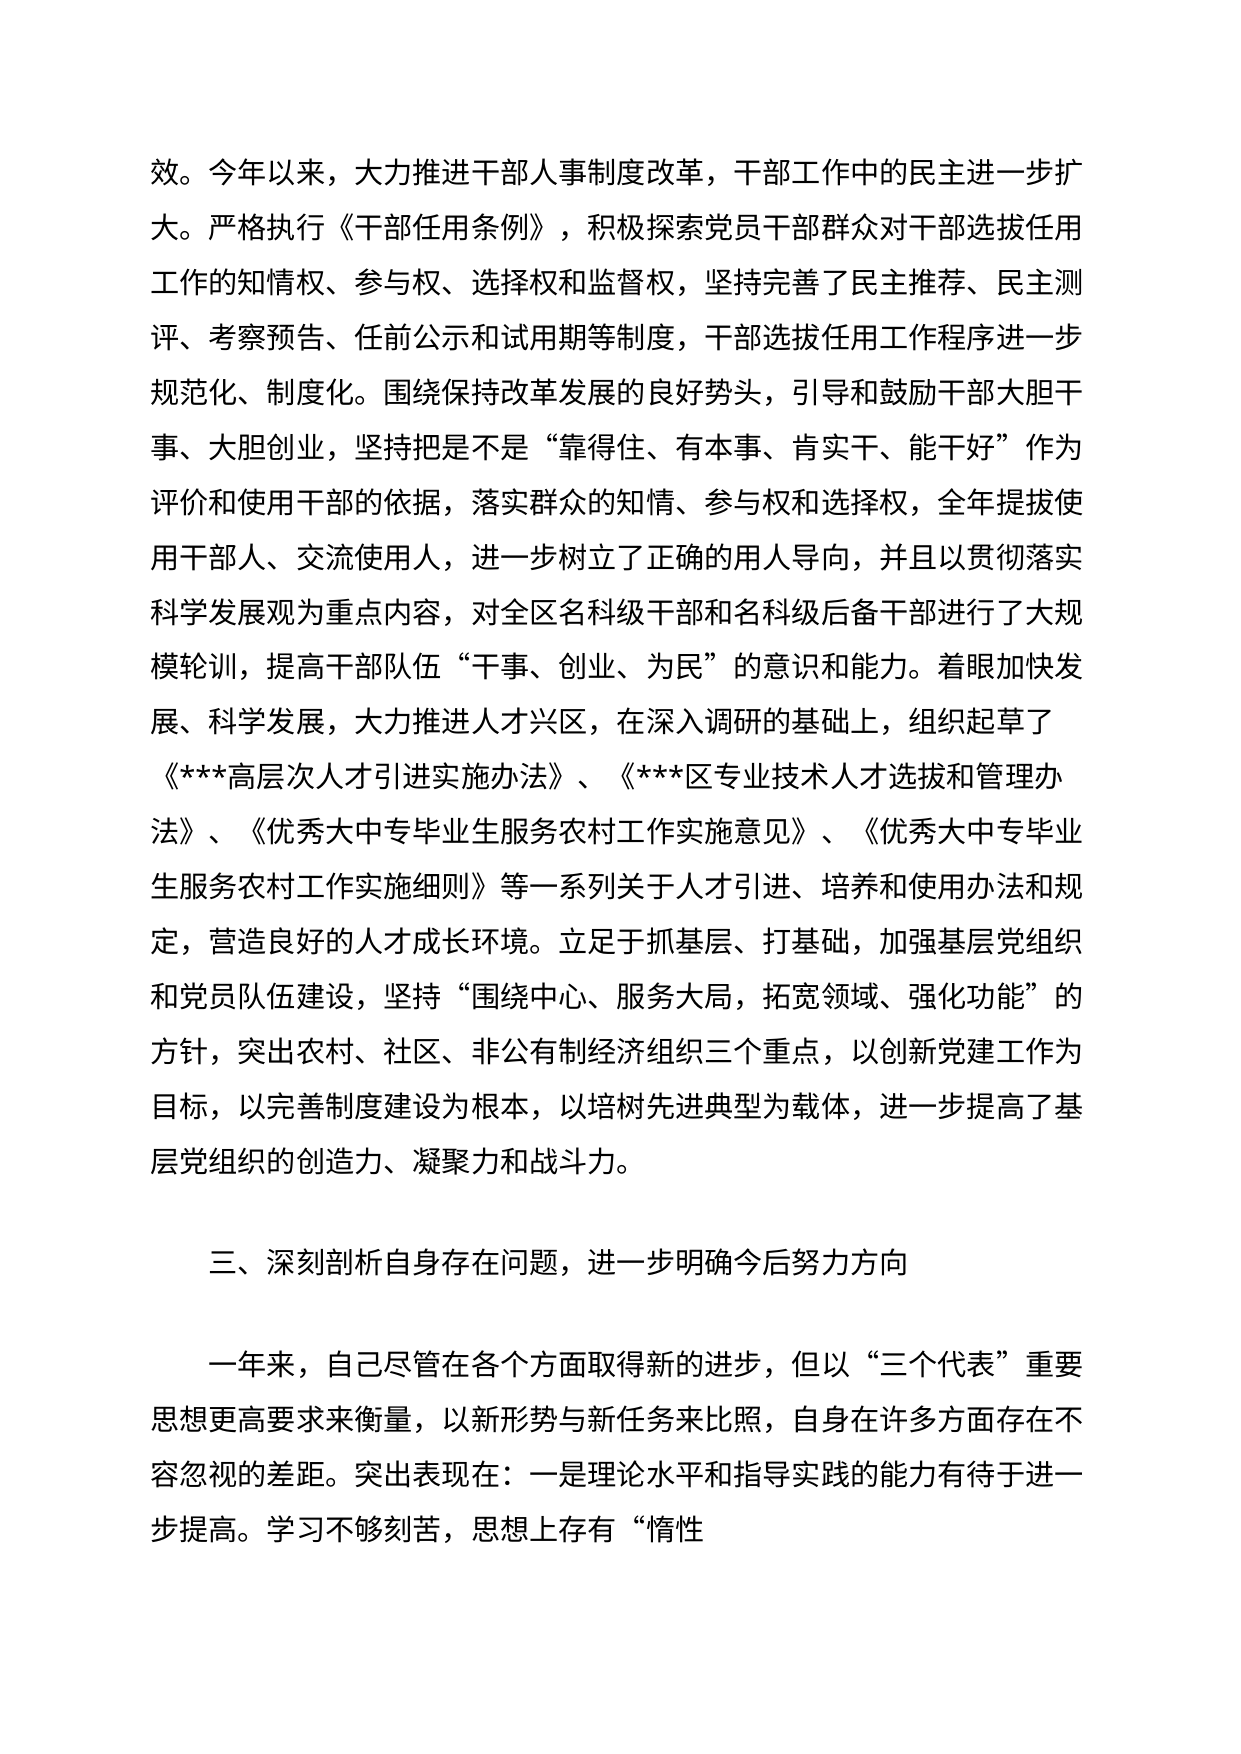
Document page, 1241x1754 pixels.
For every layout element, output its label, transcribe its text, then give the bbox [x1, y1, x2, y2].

text 一年来，自己尽管在各个方面取得新的进步，但以“三个代表”重要思想更高要求来衡量，以新形势与新任务来比照，自身在许多方面存在不容忽视的差距。突出表现在：一是理论水平和指导实践的能力有待于进一步提高。学习不够刻苦，思想上存有“惰性 [150, 1342, 1090, 1549]
text 三、深刻剖析自身存在问题，进一步明确今后努力方向 [150, 1240, 1090, 1282]
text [150, 150, 1090, 1181]
